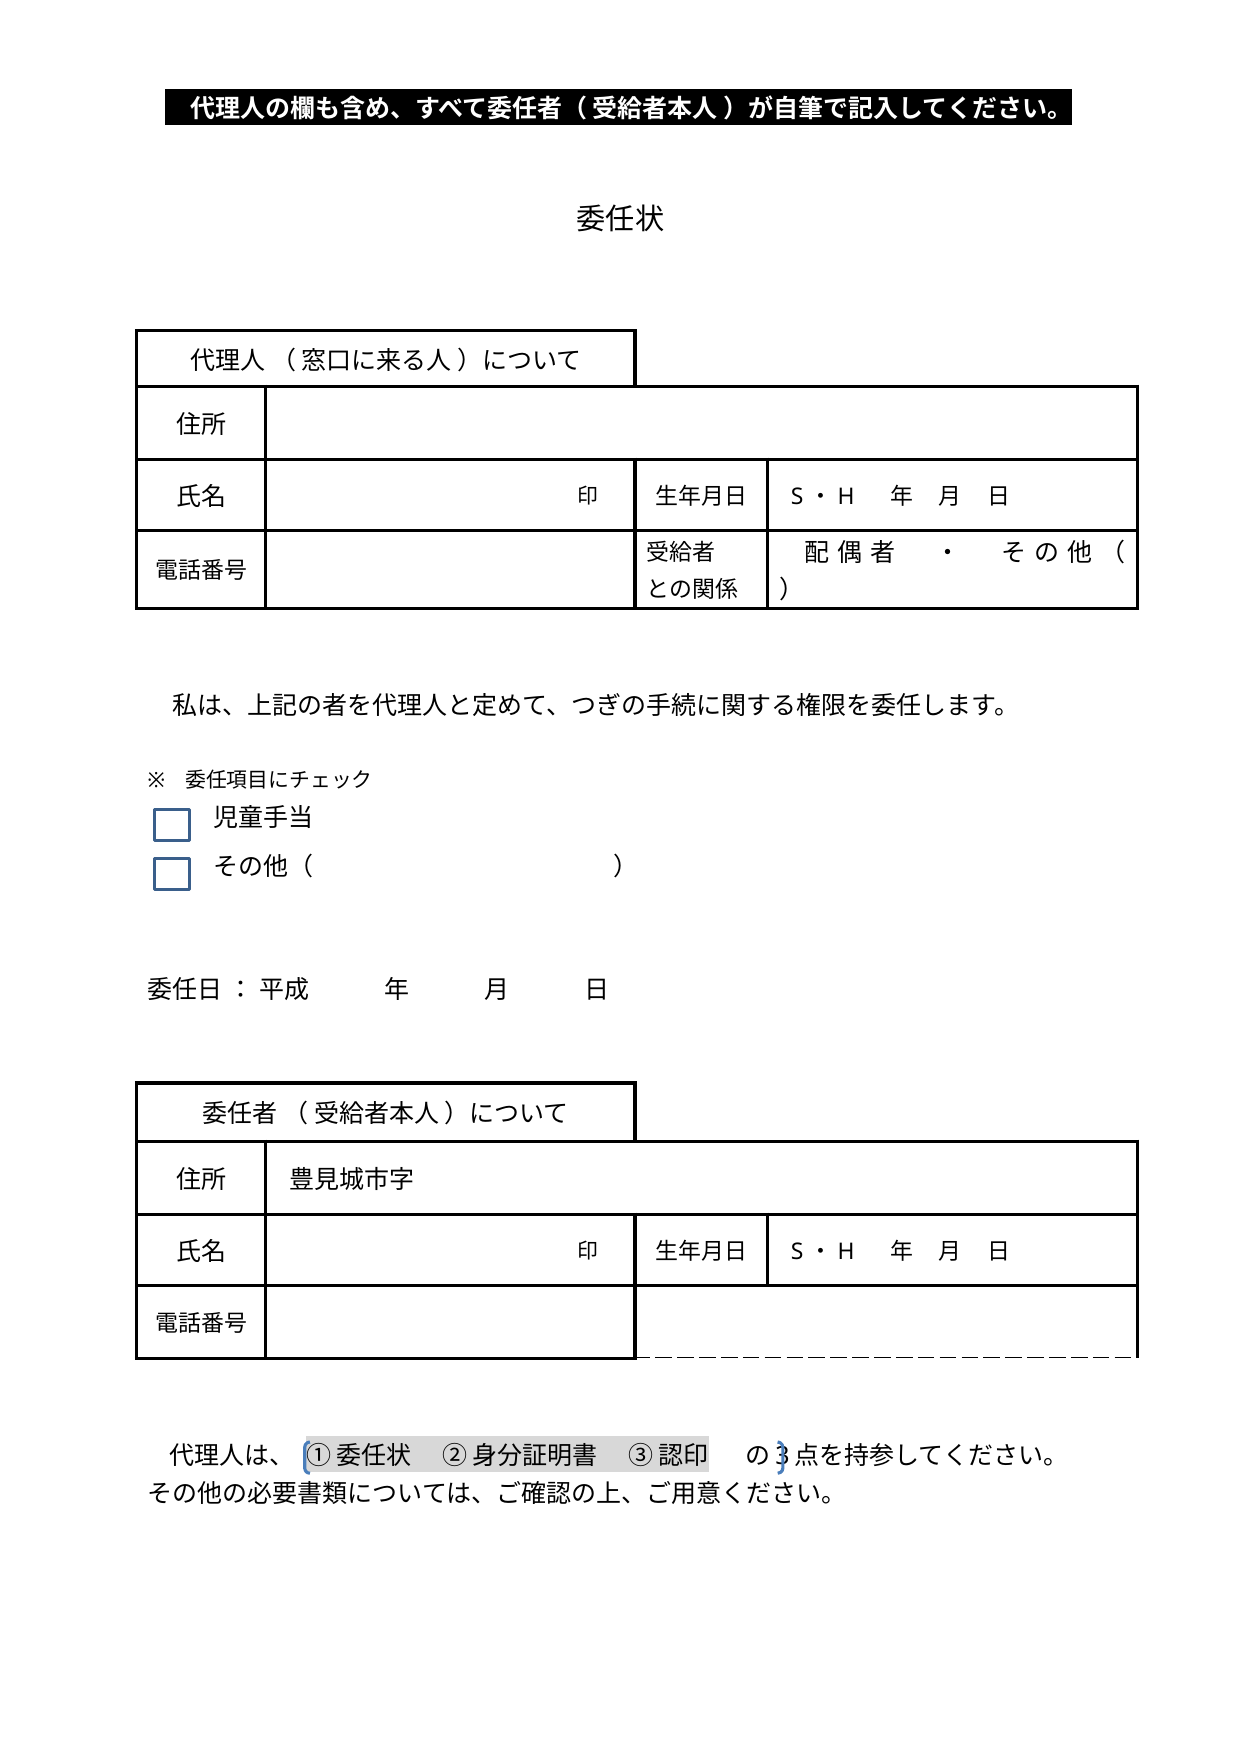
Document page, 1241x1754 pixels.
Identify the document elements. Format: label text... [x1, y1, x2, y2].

table_cell 住所 [138, 388, 264, 457]
table_cell 受給者 との関係 [637, 532, 766, 607]
table_cell 住所 [138, 1143, 264, 1212]
table_cell S ・ H 年 月 日 [769, 461, 1136, 528]
table_cell 電話番号 [138, 532, 264, 607]
text 私は、上記の者を代理人と定めて、つぎの手続に関する権限を委任します。 [148, 685, 1092, 722]
text 児童手当 [148, 797, 1092, 835]
table_cell S ・ H 年 月 日 [769, 1216, 1136, 1283]
table_cell 配偶者 ・ その他（ ） [769, 532, 1136, 607]
text 委任日 ： 平成 年 月 日 [148, 969, 1092, 1006]
text その他（ ） [148, 846, 1092, 883]
table_cell 印 [267, 461, 633, 528]
table_header 委任者 （ 受給者本人 ）について [138, 1085, 633, 1139]
table_cell [267, 532, 633, 607]
table_cell 生年月日 [637, 1216, 766, 1283]
table_cell 氏名 [138, 1216, 264, 1283]
text 委任状 [148, 179, 1092, 254]
table_cell 氏名 [138, 461, 264, 528]
list 委任項目にチェック [147, 760, 1092, 797]
table_header 代理人 （ 窓口に来る人 ）について [138, 332, 633, 384]
text 代理人は、 ① 委任状 ② 身分証明書 ③ 認印 の3点を持参してください。その他の必要書類については、ご確認の上、ご用意ください。 [148, 1435, 1092, 1510]
table_cell 豊見城市字 [267, 1143, 1136, 1212]
table_cell 電話番号 [138, 1287, 264, 1357]
table_cell 生年月日 [637, 461, 766, 528]
table_cell 印 [267, 1216, 633, 1283]
table_cell [267, 388, 1136, 457]
table_cell [637, 1287, 1136, 1357]
table_cell [267, 1287, 633, 1357]
